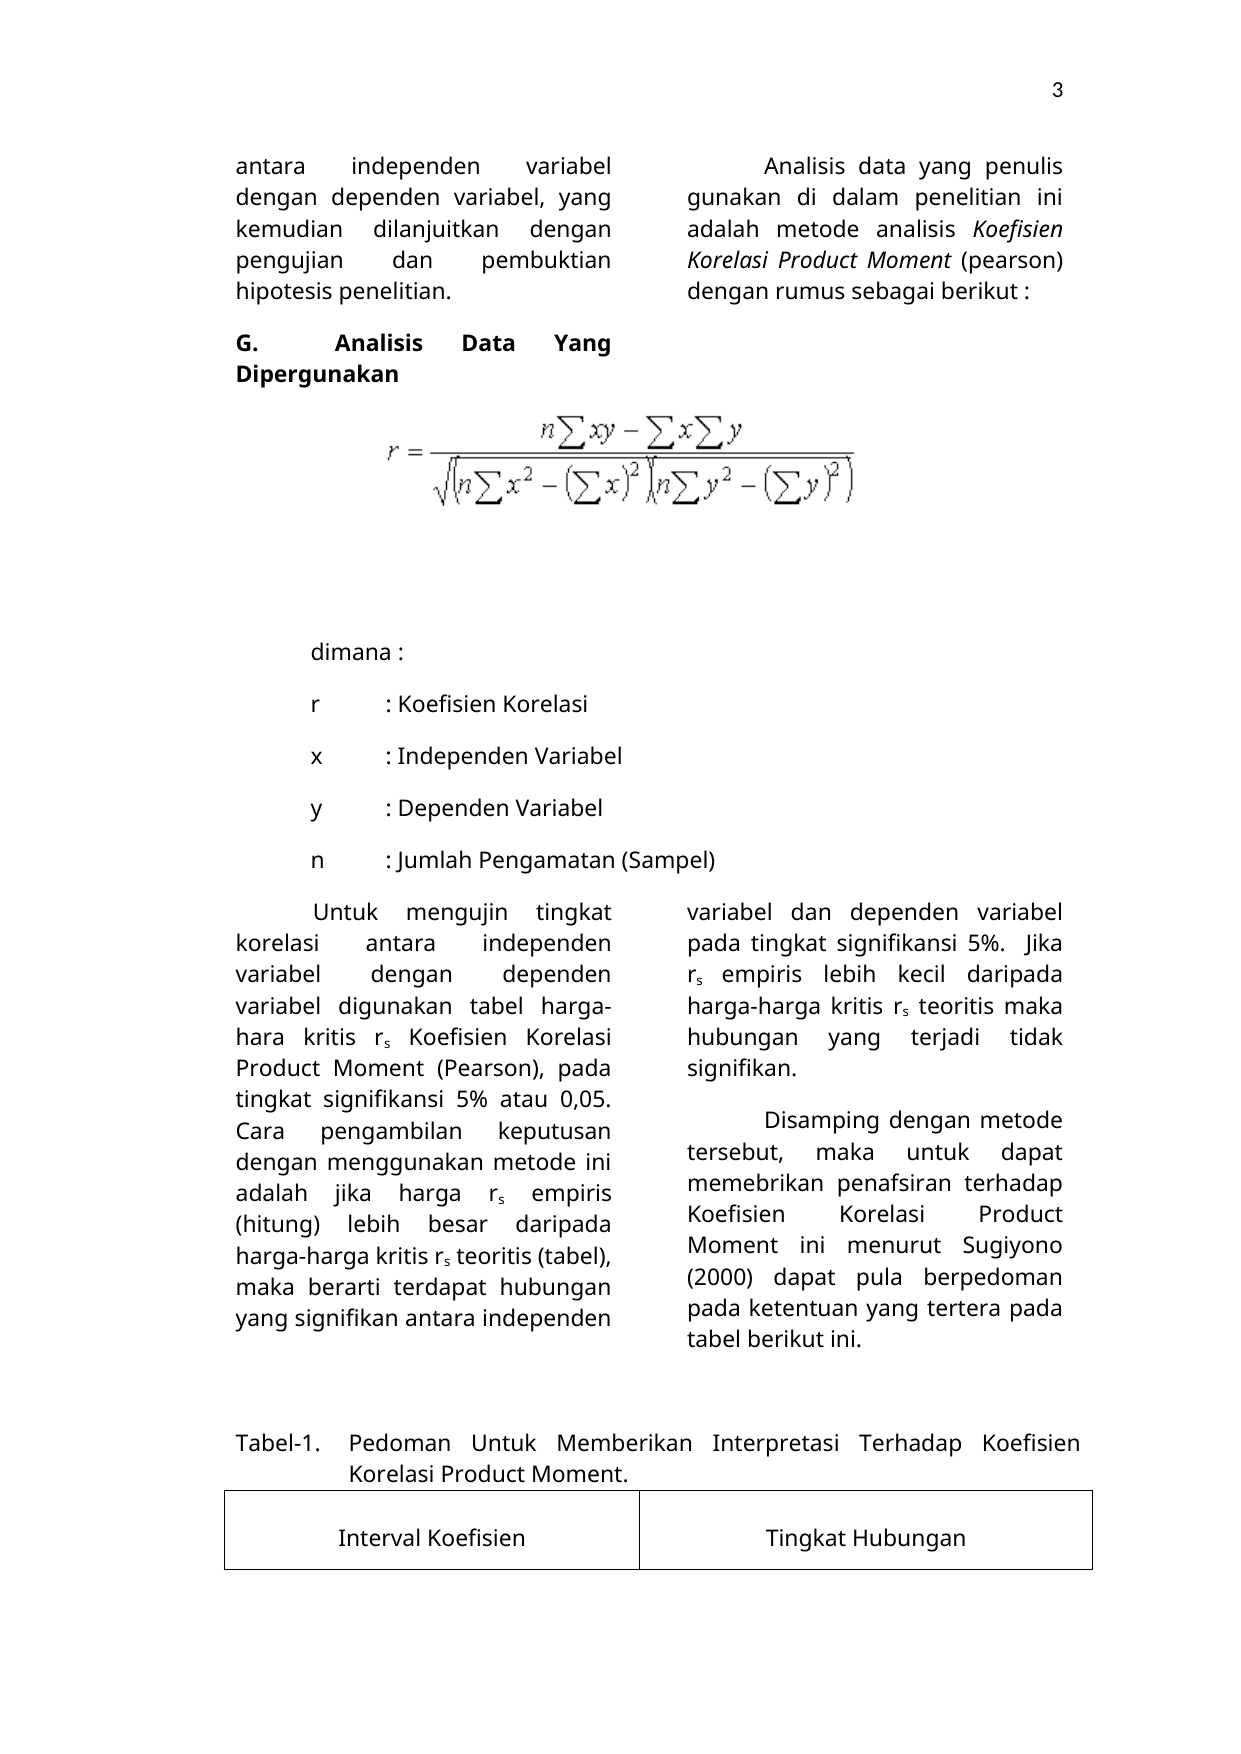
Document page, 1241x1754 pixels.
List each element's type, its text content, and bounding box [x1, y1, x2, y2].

table_header Pedoman Untuk Memberikan Interpretasi Terhadap Koefisien Korelasi Product Moment. [337, 1427, 1092, 1489]
picture [385, 410, 859, 511]
text Untuk mengujin tingkat korelasi antara independen variabel dengan dependen variabel digunakan tabel harga-hara kritis rs Koefisien Korelasi Product Moment (Pearson), pada tingkat signifikansi 5% atau 0,05. Cara pengambilan keputusan dengan menggunakan metode ini adalah jika harga rs empiris (hitung) lebih besar daripada harga-harga kritis rs teoritis (tabel), maka berarti terdapat hubungan yang signifikan antara independen variabel dan dependen variabel pada tingkat signifikansi 5%. Jika rs empiris lebih kecil daripada harga-harga kritis rs teoritis maka hubungan yang terjadi tidak signifikan. [687, 896, 1063, 1083]
table_cell Tingkat Hubungan [640, 1491, 1092, 1569]
text r : Koefisien Korelasi [235, 687, 1063, 719]
text Analisis data yang penulis gunakan di dalam penelitian ini adalah metode analisis Koefisien Korelasi Product Moment (pearson) dengan rumus sebagai berikut : [687, 150, 1063, 306]
table_cell Interval Koefisien [225, 1491, 639, 1569]
text G. Analisis Data Yang Dipergunakan [235, 327, 612, 389]
text x : Independen Variabel [235, 739, 1063, 771]
text y : Dependen Variabel [235, 792, 1063, 823]
text dimana : [235, 635, 1063, 667]
text n : Jumlah Pengamatan (Sampel) [235, 844, 1063, 875]
text Disamping dengan metode tersebut, maka untuk dapat memebrikan penafsiran terhadap Koefisien Korelasi Product Moment ini menurut Sugiyono (2000) dapat pula berpedoman pada ketentuan yang tertera pada tabel berikut ini. [687, 1104, 1063, 1354]
text Untuk mengujin tingkat korelasi antara independen variabel dengan dependen variabel digunakan tabel harga-hara kritis rs Koefisien Korelasi Product Moment (Pearson), pada tingkat signifikansi 5% atau 0,05. Cara pengambilan keputusan dengan menggunakan metode ini adalah jika harga rs empiris (hitung) lebih besar daripada harga-harga kritis rs teoritis (tabel), maka berarti terdapat hubungan yang signifikan antara independen variabel dan dependen variabel pada tingkat signifikansi 5%. Jika rs empiris lebih kecil daripada harga-harga kritis rs teoritis maka hubungan yang terjadi tidak signifikan. [235, 896, 612, 1333]
table_header Tabel-1. [224, 1427, 337, 1489]
